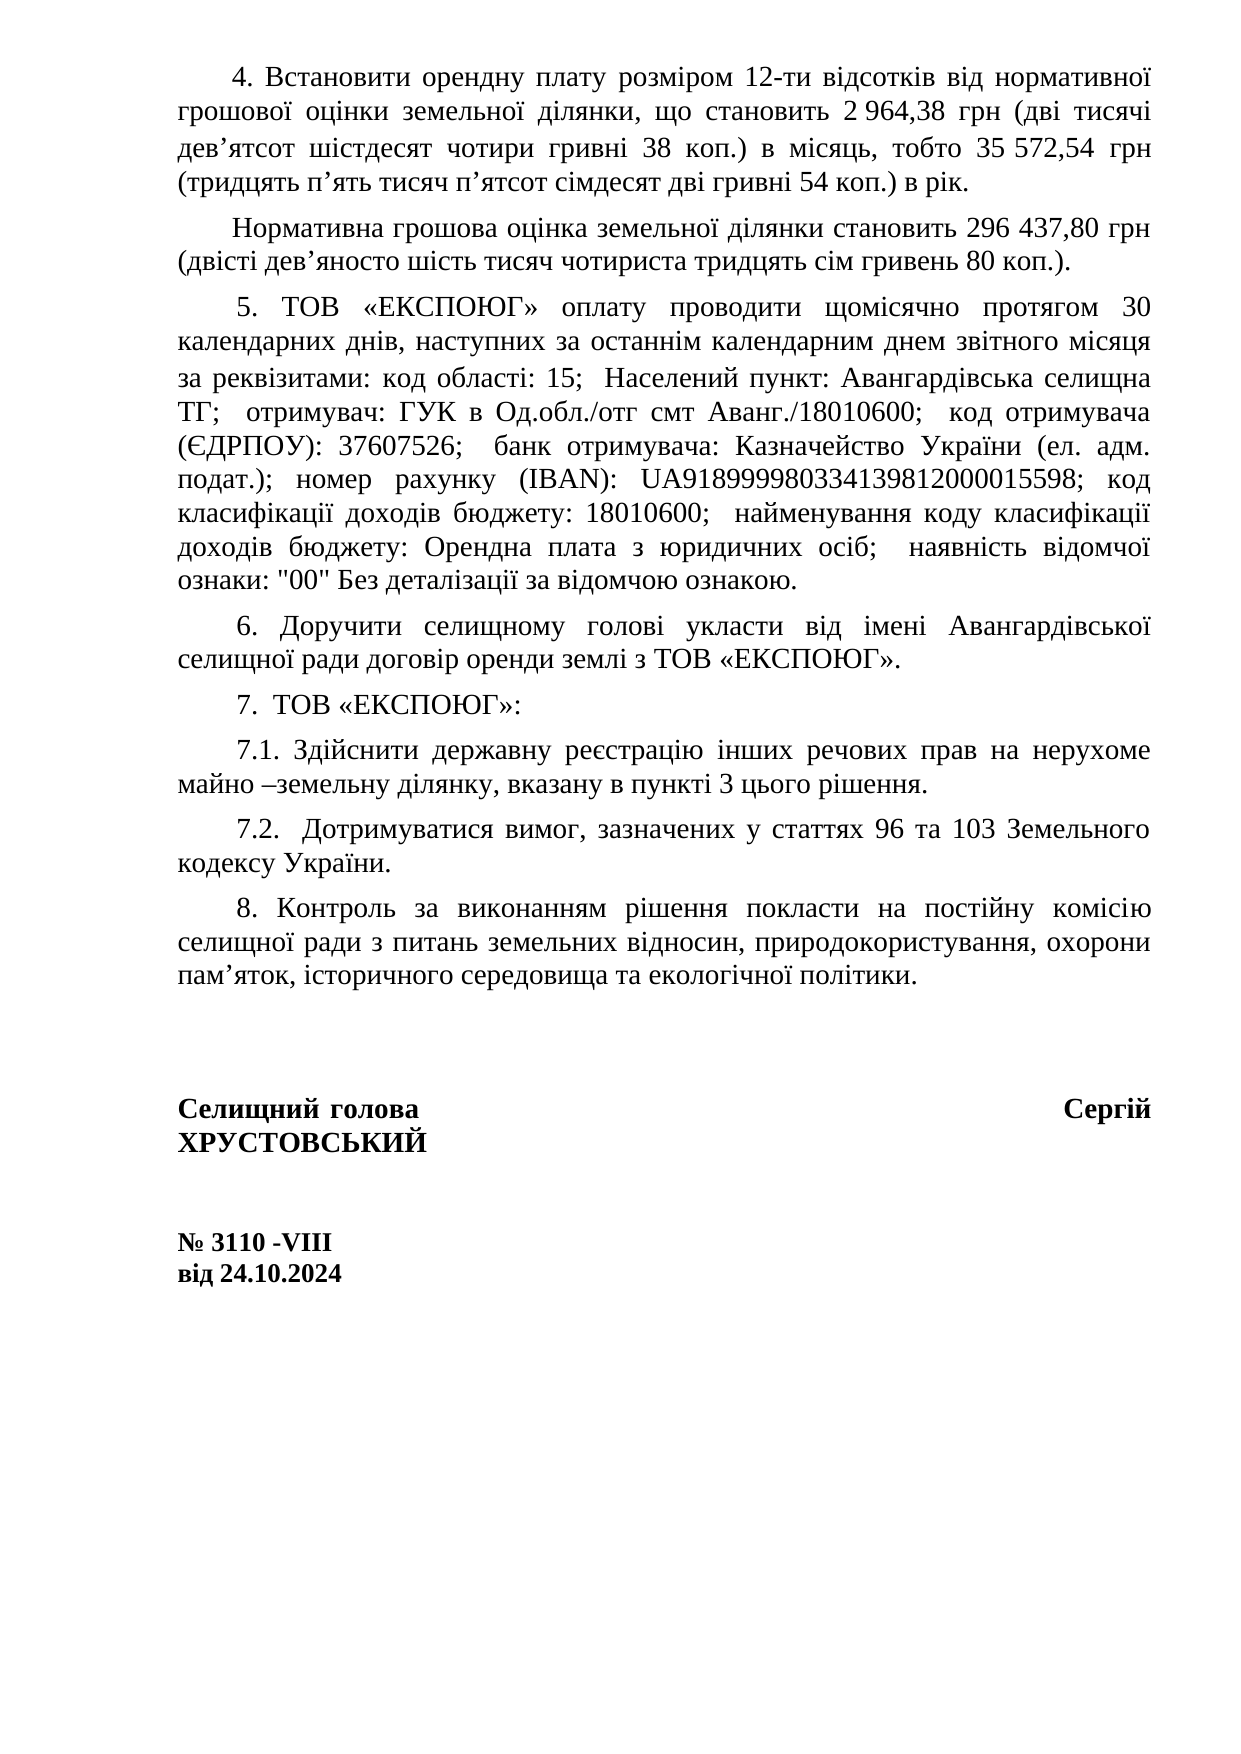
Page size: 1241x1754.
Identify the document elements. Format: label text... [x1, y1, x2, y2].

text 6. Доручити селищному голові укласти від імені Авангардівської селищної ради договір оренди землі з ТОВ «ЕКСПОЮГ». [177, 608, 1152, 675]
text 8. Контроль за виконанням рішення покласти на постійну комісію селищної ради з питань земельних відносин, природокористування, охорони пам’яток, історичного середовища та екологічної політики. [177, 890, 1152, 991]
text 7. ТОВ «ЕКСПОЮГ»: [177, 687, 1152, 720]
text № 3110 -VІІІ [177, 1226, 1152, 1257]
text 7.1. Здійснити державну реєстрацію інших речових прав на нерухоме майно –земельну ділянку, вказану в пункті 3 цього рішення. [177, 732, 1152, 799]
text 5. ТОВ «ЕКСПОЮГ» оплату проводити щомісячно протягом 30 календарних днів, наступних за останнім календарним днем звітного місяця за реквізитами: код області: 15; Населений пункт: Авангардівська селищна ТГ; отримувач: ГУК в Од.обл./отг смт Аванг./18010600; код отримувача (ЄДРПОУ): 37607526; банк отримувача: Казначейство України (ел. адм. подат.); номер рахунку (IBAN): UA918999980334139812000015598; код класифікації доходів бюджету: 18010600; найменування коду класифікації доходів бюджету: Орендна плата з юридичних осіб; наявність відомчої ознаки: "00" Без деталізації за відомчою ознакою. [177, 289, 1152, 596]
text Селищний голова Сергій ХРУСТОВСЬКИЙ [177, 1092, 1152, 1159]
text 7.2. Дотримуватися вимог, зазначених у статтях 96 та 103 Земельного кодексу України. [177, 811, 1152, 878]
text 4. Встановити орендну плату розміром 12-ти відсотків від нормативної грошової оцінки земельної ділянки, що становить 2 964,38 грн (дві тисячі дев’ятсот шістдесят чотири гривні 38 коп.) в місяць, тобто 35 572,54 грн (тридцять п’ять тисяч п’ятсот сімдесят дві гривні 54 коп.) в рік. [177, 59, 1152, 198]
text від 24.10.2024 [177, 1257, 1152, 1288]
text Нормативна грошова оцінка земельної ділянки становить 296 437,80 грн (двісті дев’яносто шість тисяч чотириста тридцять сім гривень 80 коп.). [177, 210, 1152, 277]
